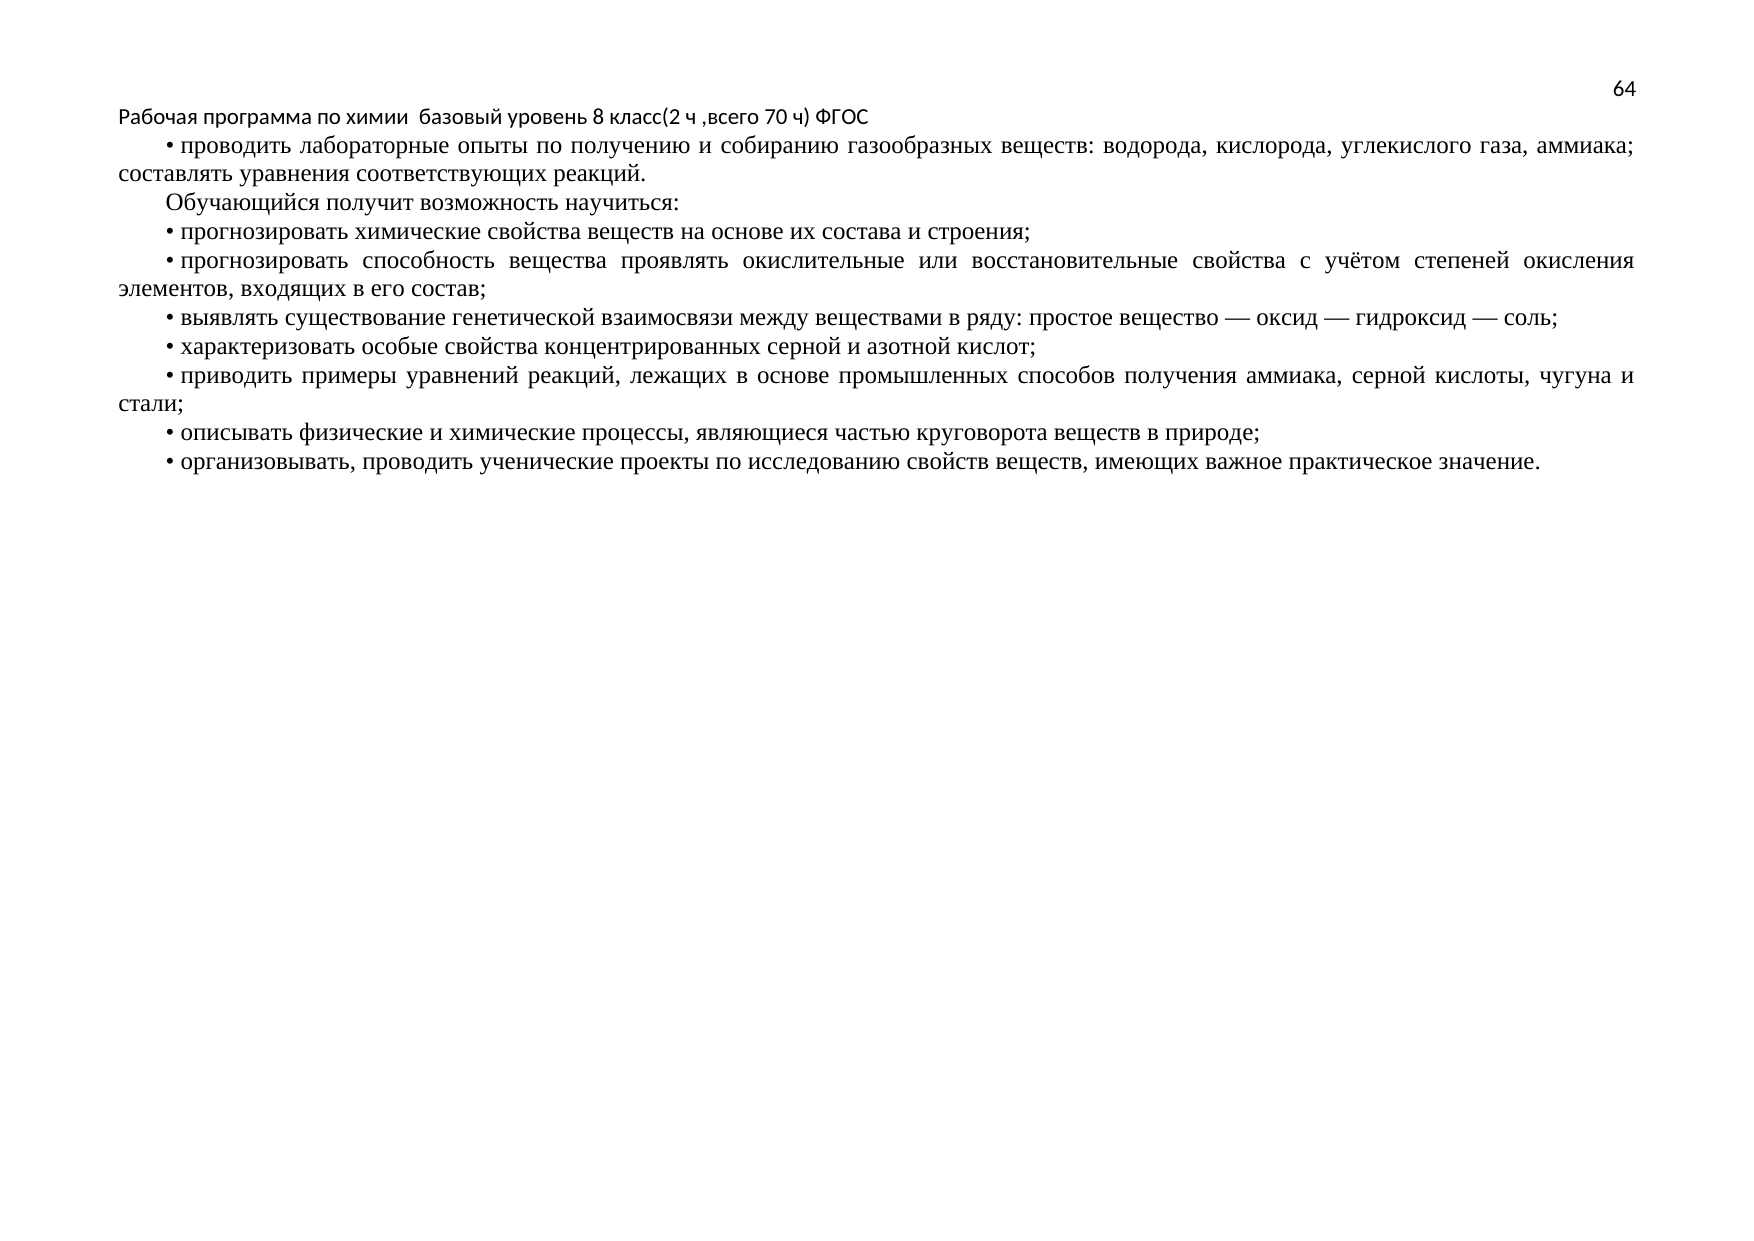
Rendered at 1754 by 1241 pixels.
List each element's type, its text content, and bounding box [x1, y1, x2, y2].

text Обучающийся получит возможность научиться: [118, 187, 1636, 216]
text • прогнозировать химические свойства веществ на основе их состава и строения; [118, 216, 1636, 245]
text • организовывать, проводить ученические проекты по исследованию свойств веществ, имеющих важное практическое значение. [118, 446, 1636, 475]
text • прогнозировать способность вещества проявлять окислительные или восстановительные свойства с учётом степеней окисления элементов, входящих в его состав; [118, 245, 1636, 302]
text • приводить примеры уравнений реакций, лежащих в основе промышленных способов получения аммиака, серной кислоты, чугуна и стали; [118, 360, 1636, 417]
text • проводить лабораторные опыты по получению и собиранию газообразных веществ: водорода, кислорода, углекислого газа, аммиака; составлять уравнения соответствующих реакций. [118, 130, 1636, 187]
text • характеризовать особые свойства концентрированных серной и азотной кислот; [118, 331, 1636, 360]
text • выявлять существование генетической взаимосвязи между веществами в ряду: простое вещество — оксид — гидроксид — соль; [118, 302, 1636, 331]
text • описывать физические и химические процессы, являющиеся частью круговорота веществ в природе; [118, 417, 1636, 446]
